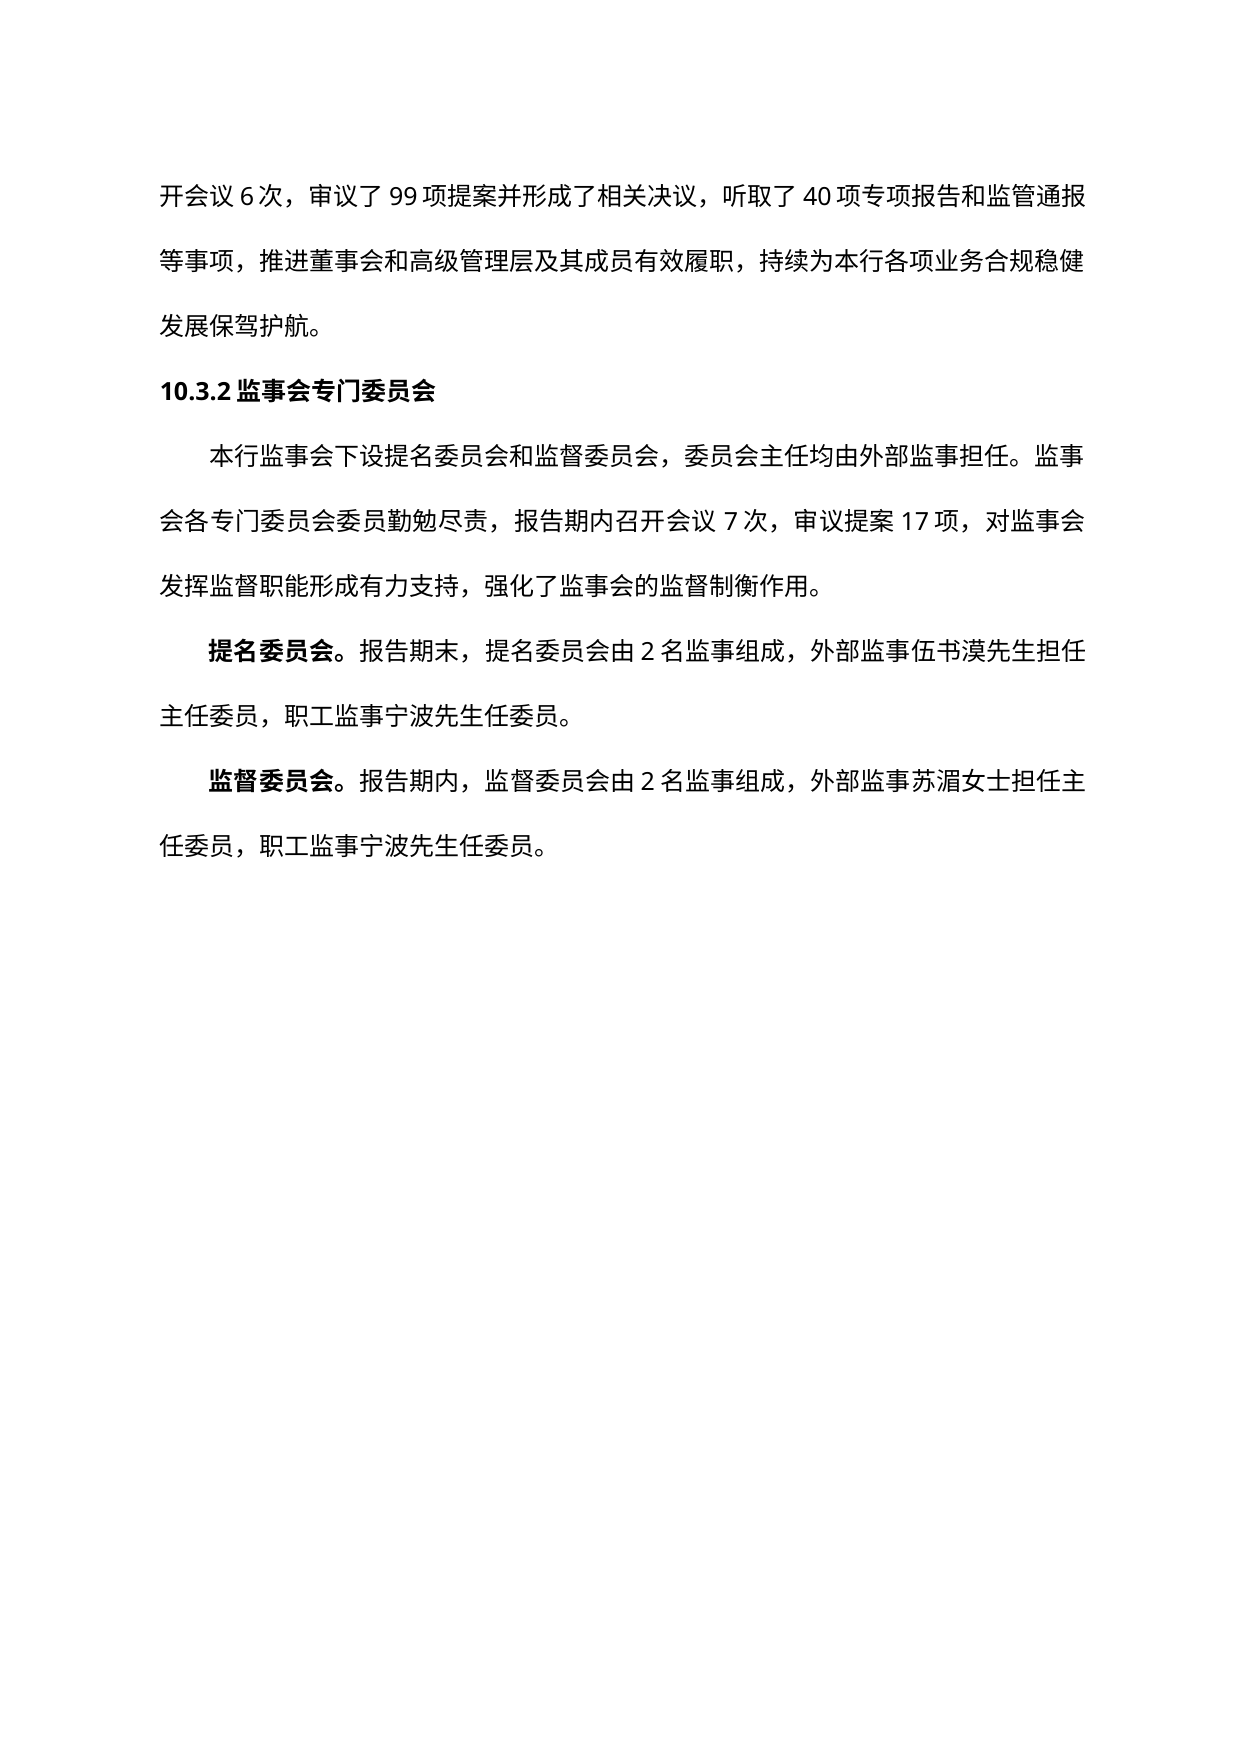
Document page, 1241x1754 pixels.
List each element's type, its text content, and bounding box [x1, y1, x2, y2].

text 提名委员会。报告期末，提名委员会由2名监事组成，外部监事伍书漠先生担任主任委员，职工监事宁波先生任委员。 [159, 617, 1087, 747]
text 本行监事会下设提名委员会和监督委员会，委员会主任均由外部监事担任。监事会各专门委员会委员勤勉尽责，报告期内召开会议7次，审议提案17项，对监事会发挥监督职能形成有力支持，强化了监事会的监督制衡作用。 [159, 422, 1087, 617]
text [159, 162, 1087, 357]
text 监督委员会。报告期内，监督委员会由2名监事组成，外部监事苏湄女士担任主任委员，职工监事宁波先生任委员。 [159, 747, 1087, 877]
text 10.3.2监事会专门委员会 [159, 357, 1087, 422]
